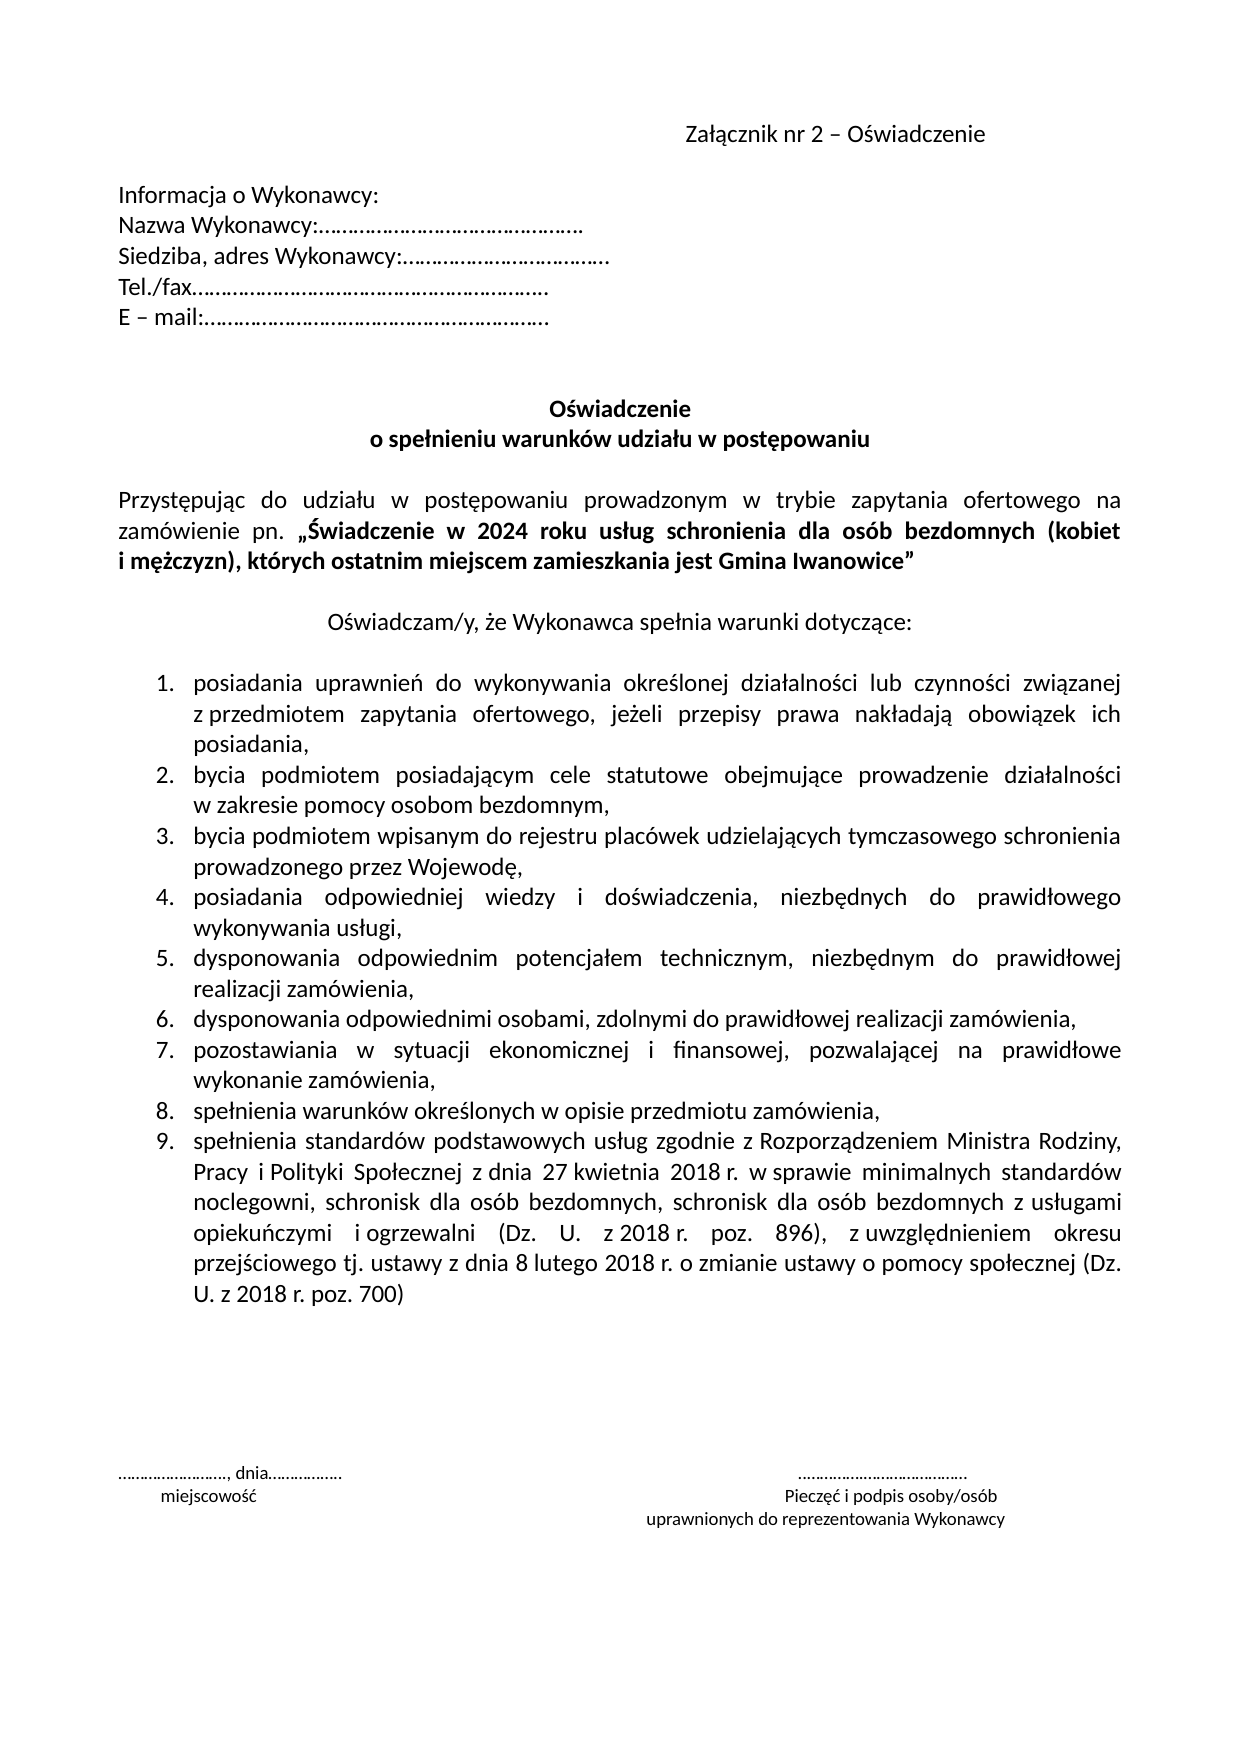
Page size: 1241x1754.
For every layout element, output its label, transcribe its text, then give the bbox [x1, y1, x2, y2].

list dysponowania odpowiednim potencjałem technicznym, niezbędnym do prawidłowej realizacji zamówienia, [156, 942, 1122, 1003]
list posiadania uprawnień do wykonywania określonej działalności lub czynności związanej z przedmiotem zapytania ofertowego, jeżeli przepisy prawa nakładają obowiązek ich posiadania, [156, 667, 1122, 759]
text o spełnieniu warunków udziału w postępowaniu [118, 423, 1122, 454]
text Nazwa Wykonawcy:………………………………………. [118, 210, 1122, 240]
text Oświadczenie [118, 393, 1122, 423]
text Tel./fax…………………………………………………….. [118, 271, 1122, 301]
text Oświadczam/y, że Wykonawca spełnia warunki dotyczące: [118, 606, 1122, 637]
text Przystępując do udziału w postępowaniu prowadzonym w trybie zapytania ofertowego na zamówienie pn. „Świadczenie w 2024 roku usług schronienia dla osób bezdomnych (kobiet i mężczyzn), których ostatnim miejscem zamieszkania jest Gmina Iwanowice” [118, 484, 1122, 576]
list bycia podmiotem posiadającym cele statutowe obejmujące prowadzenie działalności w zakresie pomocy osobom bezdomnym, [156, 759, 1122, 820]
list spełnienia warunków określonych w opisie przedmiotu zamówienia, [156, 1095, 1122, 1125]
text Informacja o Wykonawcy: [118, 179, 1122, 210]
text uprawnionych do reprezentowania Wykonawcy [118, 1507, 1122, 1530]
list pozostawiania w sytuacji ekonomicznej i finansowej, pozwalającej na prawidłowe wykonanie zamówienia, [156, 1034, 1122, 1095]
text miejscowość Pieczęć i podpis osoby/osób [118, 1484, 1122, 1507]
list spełnienia standardów podstawowych usług zgodnie z Rozporządzeniem Ministra Rodziny, Pracy i Polityki Społecznej z dnia 27 kwietnia 2018 r. w sprawie minimalnych standardów noclegowni, schronisk dla osób bezdomnych, schronisk dla osób bezdomnych z usługami opiekuńczymi i ogrzewalni (Dz. U. z 2018 r. poz. 896), z uwzględnieniem okresu przejściowego tj. ustawy z dnia 8 lutego 2018 r. o zmianie ustawy o pomocy społecznej (Dz. U. z 2018 r. poz. 700) [156, 1125, 1122, 1308]
text ……………………., dnia…………….. ..………….…………………… [118, 1461, 1122, 1484]
list dysponowania odpowiednimi osobami, zdolnymi do prawidłowej realizacji zamówienia, [156, 1003, 1122, 1034]
text E – mail:…………………………………………………… [118, 301, 1122, 332]
text Załącznik nr 2 – Oświadczenie [118, 118, 1122, 149]
list posiadania odpowiedniej wiedzy i doświadczenia, niezbędnych do prawidłowego wykonywania usługi, [156, 881, 1122, 942]
text Siedziba, adres Wykonawcy:……………………………… [118, 240, 1122, 271]
list bycia podmiotem wpisanym do rejestru placówek udzielających tymczasowego schronienia prowadzonego przez Wojewodę, [156, 820, 1122, 881]
